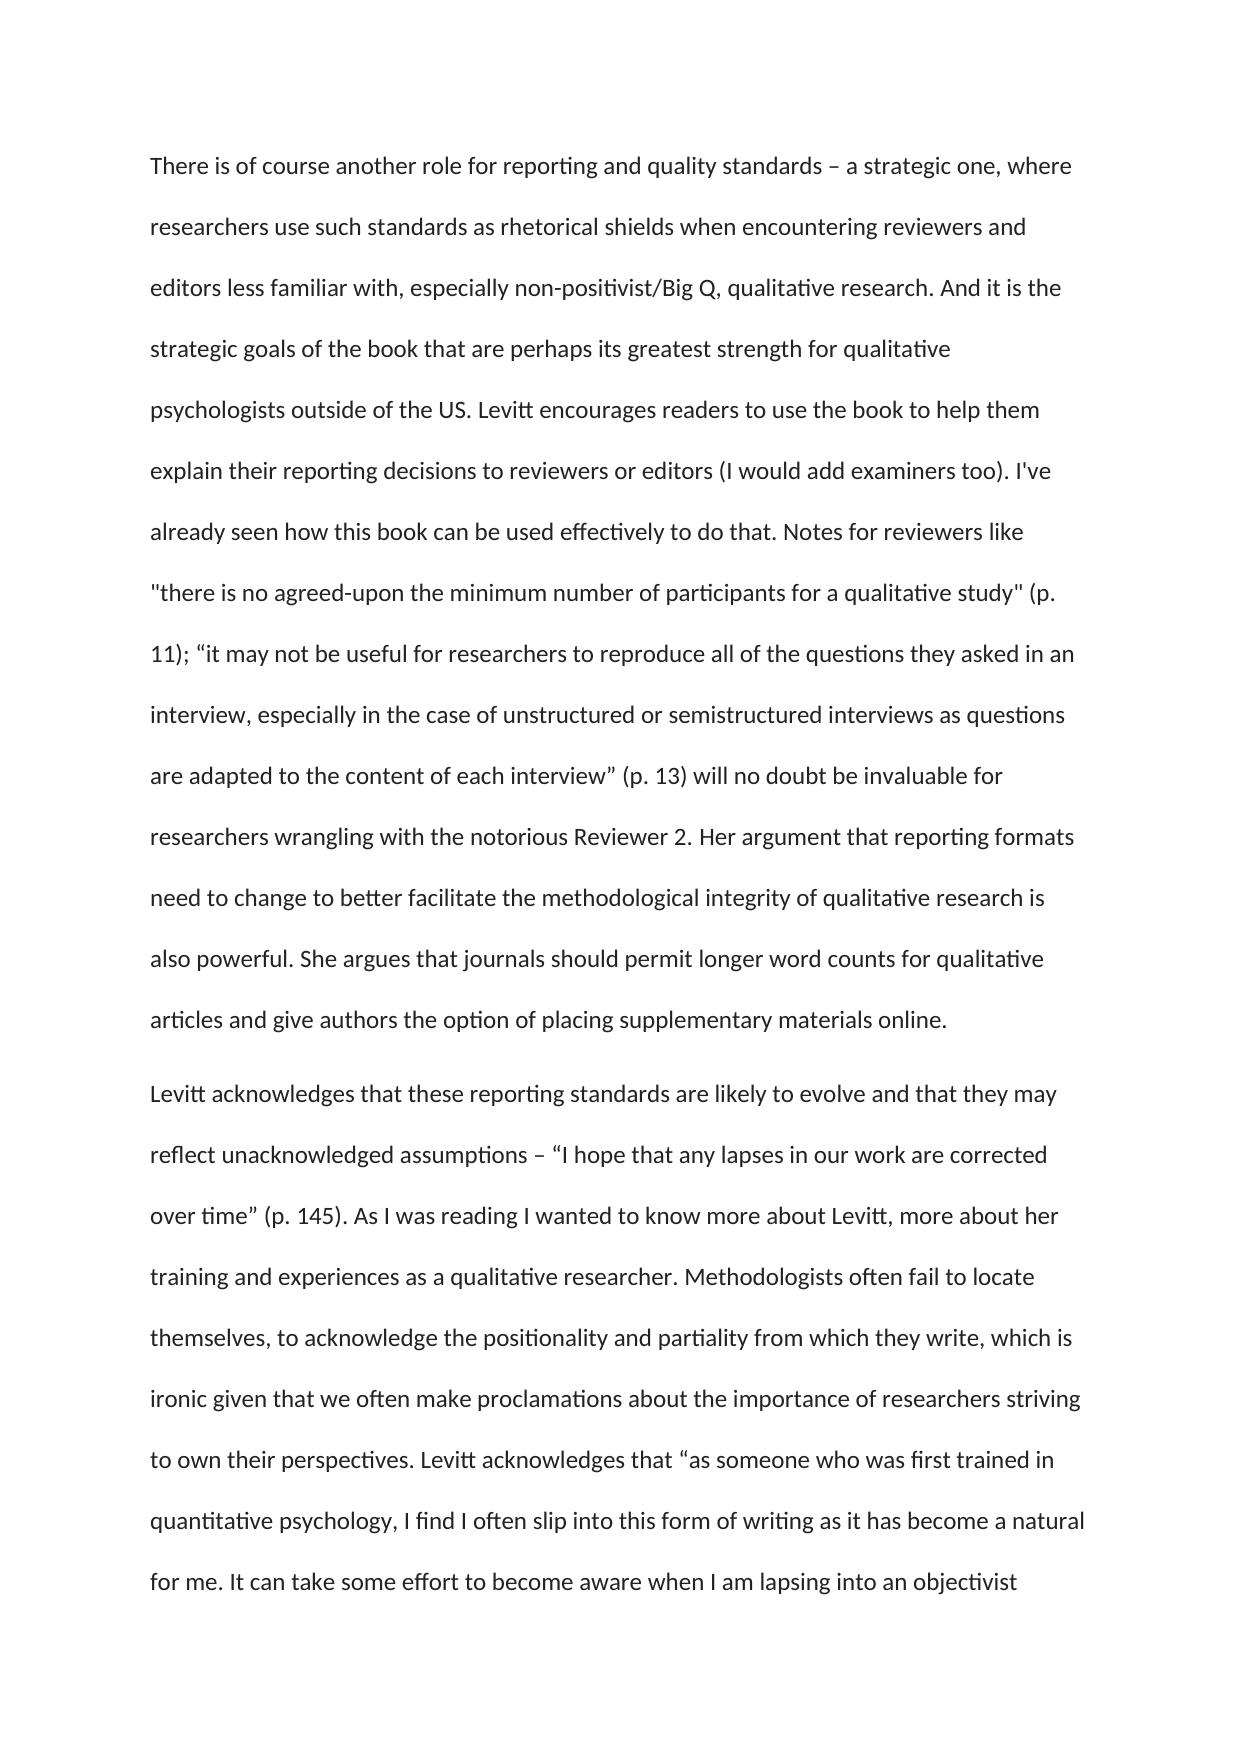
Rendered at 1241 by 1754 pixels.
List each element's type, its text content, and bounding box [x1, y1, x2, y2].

text There is of course another role for reporting and quality standards – a strategic one, where researchers use such standards as rhetorical shields when encountering reviewers and editors less familiar with, especially non-positivist/Big Q, qualitative research. And it is the strategic goals of the book that are perhaps its greatest strength for qualitative psychologists outside of the US. Levitt encourages readers to use the book to help them explain their reporting decisions to reviewers or editors (I would add examiners too). I've already seen how this book can be used effectively to do that. Notes for reviewers like "there is no agreed-upon the minimum number of participants for a qualitative study" (p. 11); “it may not be useful for researchers to reproduce all of the questions they asked in an interview, especially in the case of unstructured or semistructured interviews as questions are adapted to the content of each interview” (p. 13) will no doubt be invaluable for researchers wrangling with the notorious Reviewer 2. Her argument that reporting formats need to change to better facilitate the methodological integrity of qualitative research is also powerful. She argues that journals should permit longer word counts for qualitative articles and give authors the option of placing supplementary materials online. [150, 150, 1090, 1035]
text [150, 1078, 1090, 1597]
